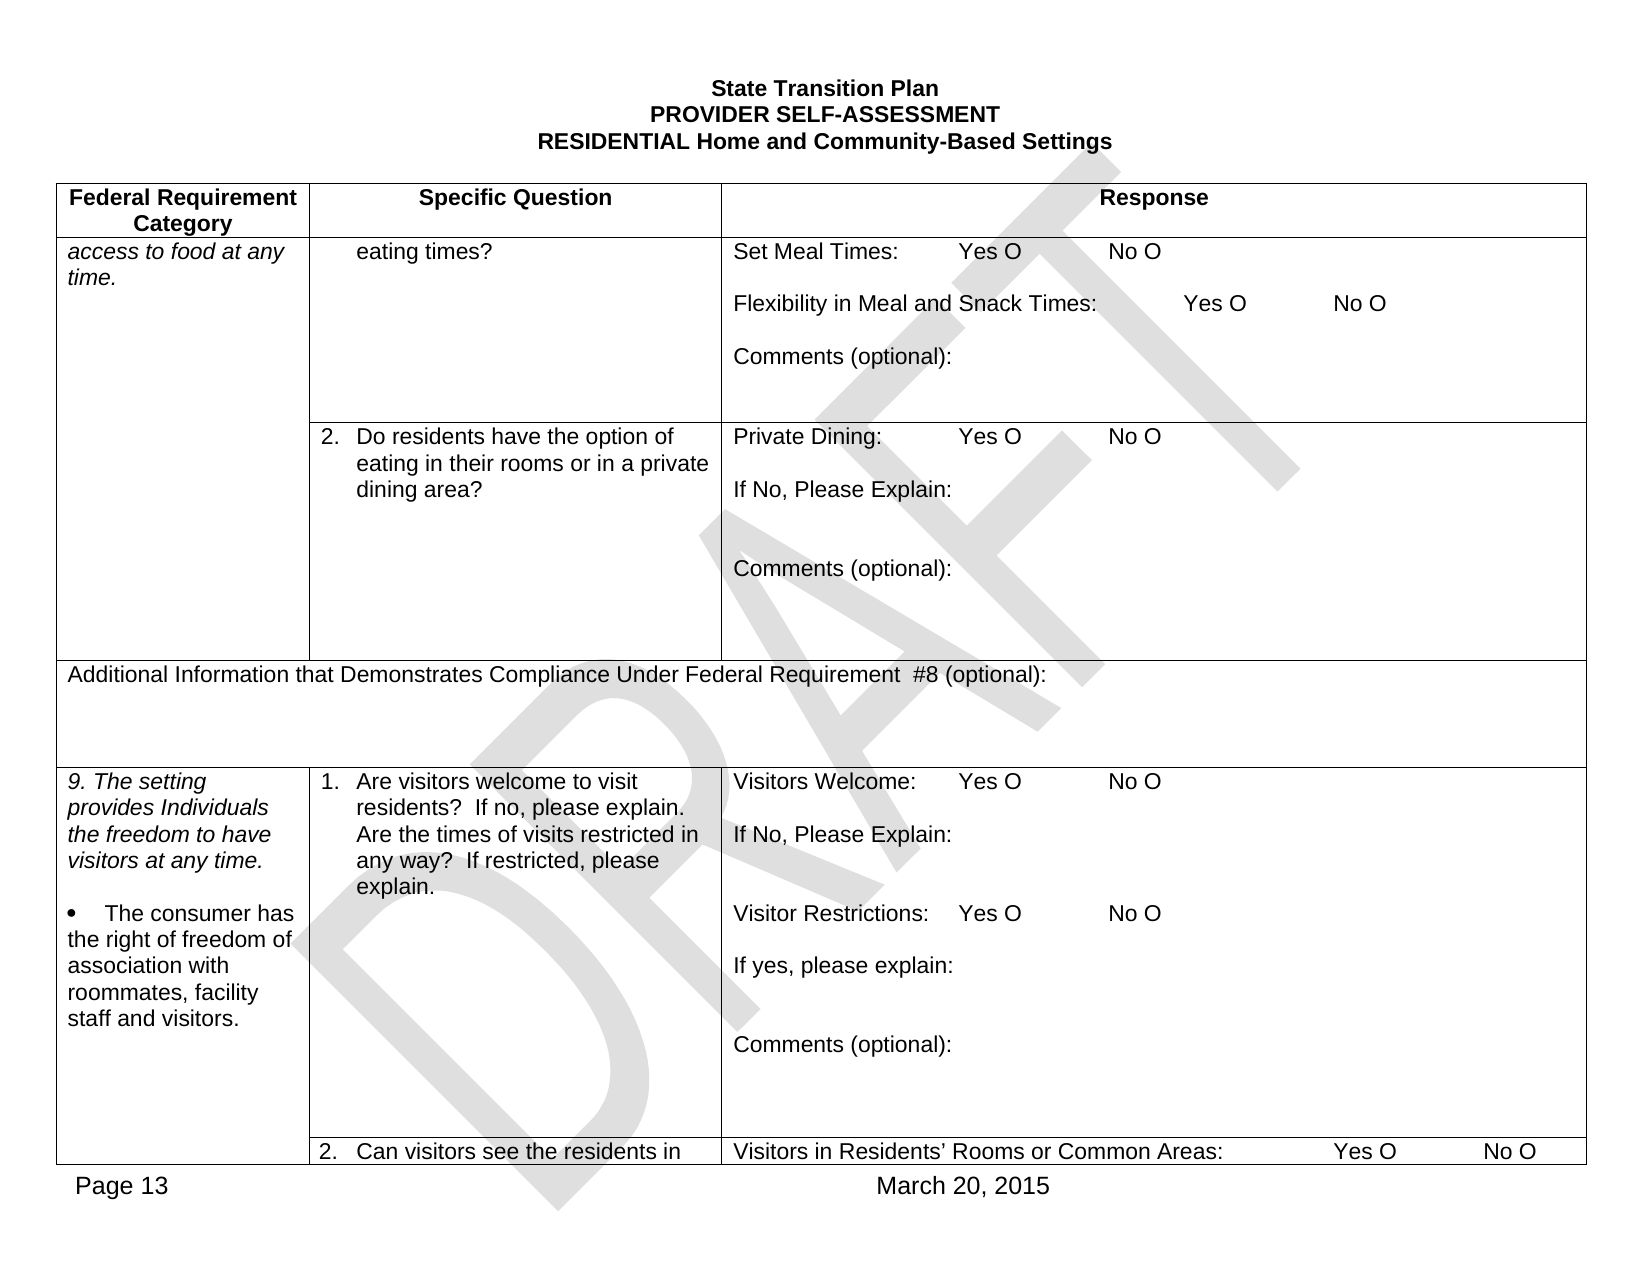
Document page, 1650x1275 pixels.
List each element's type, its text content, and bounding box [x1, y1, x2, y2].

table_cell 9. The setting provides Individuals the freedom to have visitors at any time. The consumer has the right of freedom of association with roommates, facility staff and visitors. [57, 768, 309, 1164]
table_header Response [722, 184, 1586, 237]
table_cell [722, 1138, 1586, 1164]
table_cell Do residents have the option of eating in their rooms or in a private dining area? [310, 423, 721, 660]
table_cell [310, 238, 721, 422]
table_cell Visitors Welcome: Yes O No O If No, Please Explain: Visitor Restrictions: Yes O No O If yes, please explain: Comments (optional): [722, 768, 1586, 1137]
table_cell Additional Information that Demonstrates Compliance Under Federal Requirement #8 (optional): [57, 661, 1586, 767]
table_cell Are visitors welcome to visit residents? If no, please explain. Are the times of visits restricted in any way? If restricted, please explain. [310, 768, 721, 1137]
table_header Specific Question [310, 184, 721, 237]
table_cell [310, 1138, 721, 1164]
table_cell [722, 238, 1586, 422]
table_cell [57, 238, 309, 660]
table_cell Private Dining: Yes O No O If No, Please Explain: Comments (optional): [722, 423, 1586, 660]
table_header Federal Requirement Category [57, 184, 309, 237]
